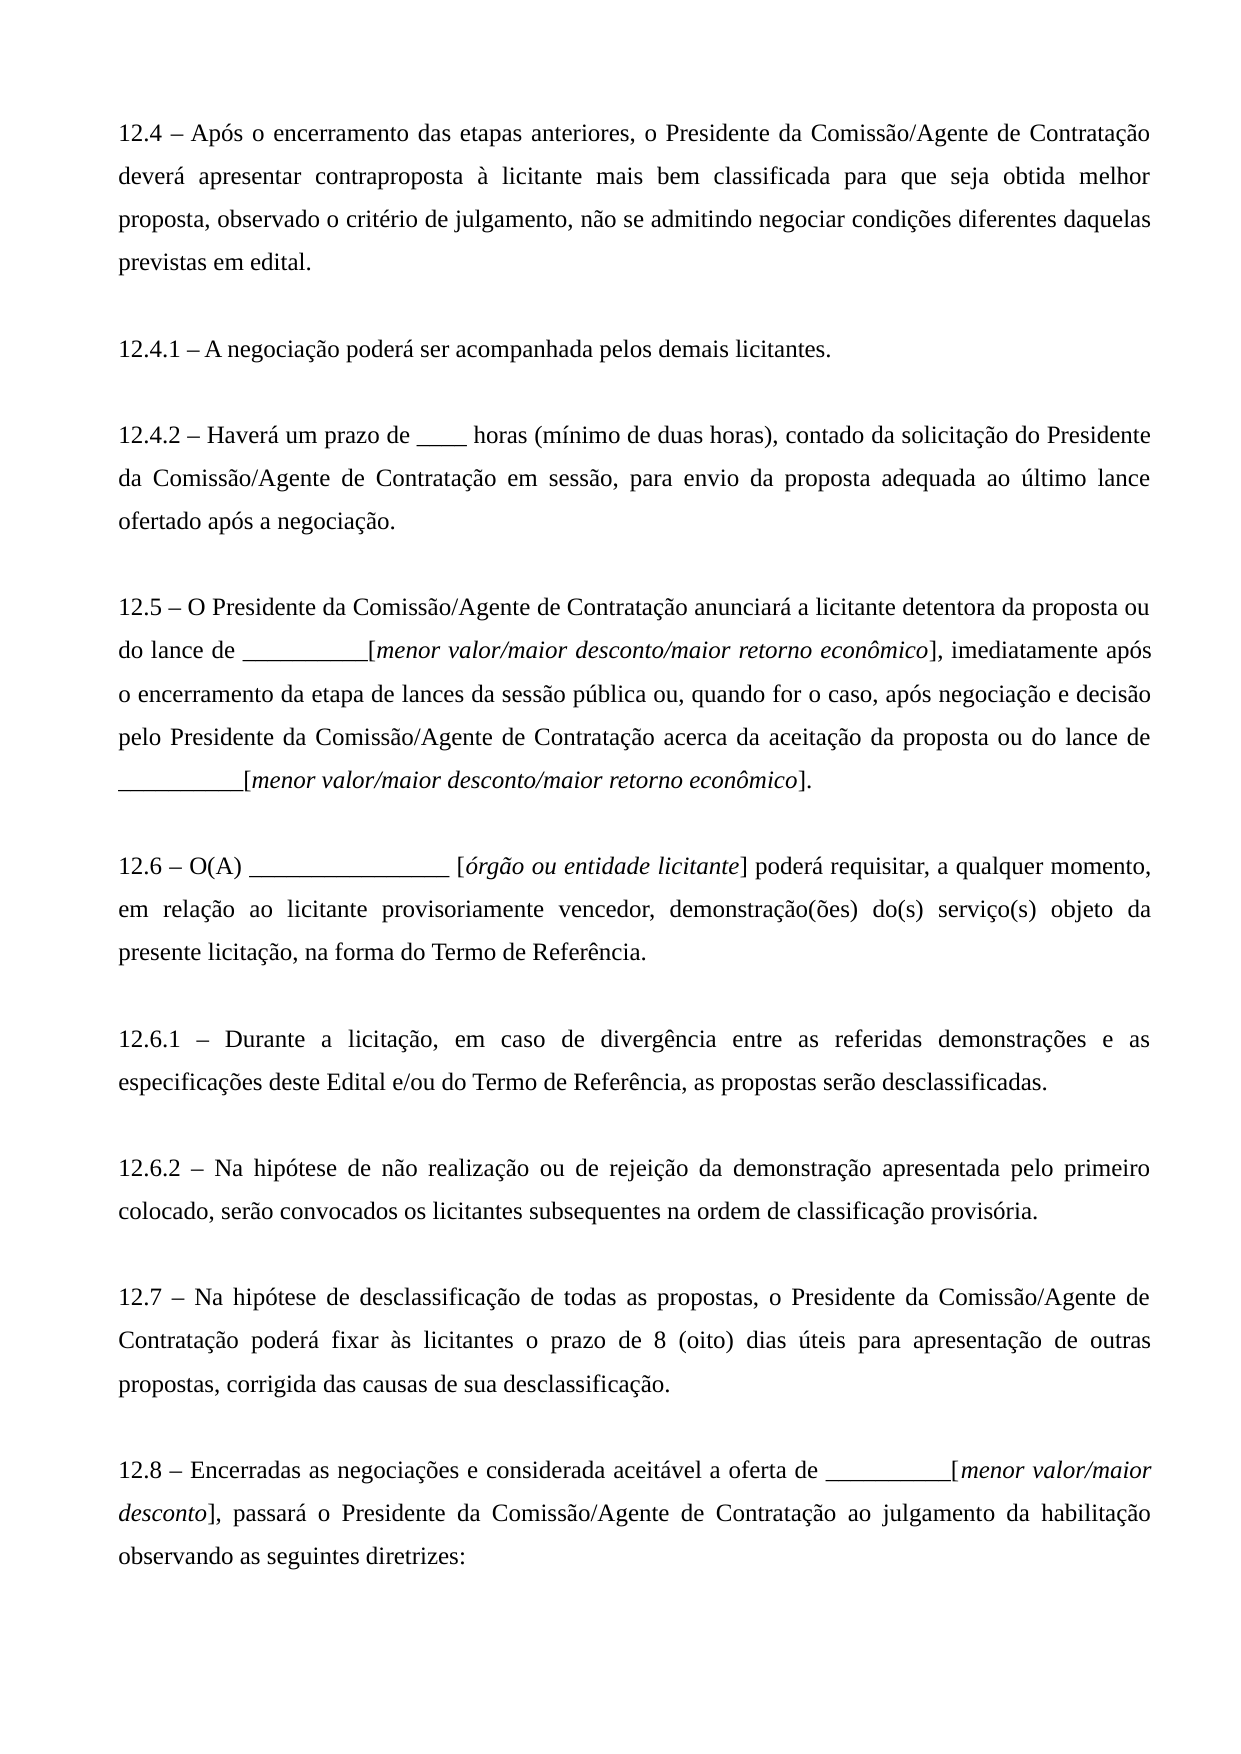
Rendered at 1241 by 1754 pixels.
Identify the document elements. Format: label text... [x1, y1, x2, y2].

text 12.6.1 – Durante a licitação, em caso de divergência entre as referidas demonstrações e as especificações deste Edital e/ou do Termo de Referência, as propostas serão desclassificadas. [118, 1024, 1152, 1096]
text 12.7 – Na hipótese de desclassificação de todas as propostas, o Presidente da Comissão/Agente de Contratação poderá fixar às licitantes o prazo de 8 (oito) dias úteis para apresentação de outras propostas, corrigida das causas de sua desclassificação. [118, 1282, 1152, 1397]
text 12.5 – O Presidente da Comissão/Agente de Contratação anunciará a licitante detentora da proposta ou do lance de __________[menor valor/maior desconto/maior retorno econômico], imediatamente após o encerramento da etapa de lances da sessão pública ou, quando for o caso, após negociação e decisão pelo Presidente da Comissão/Agente de Contratação acerca da aceitação da proposta ou do lance de __________[menor valor/maior desconto/maior retorno econômico]. [118, 592, 1152, 794]
text 12.4.1 – A negociação poderá ser acompanhada pelos demais licitantes. [118, 334, 1152, 362]
text 12.8 – Encerradas as negociações e considerada aceitável a oferta de __________[menor valor/maior desconto], passará o Presidente da Comissão/Agente de Contratação ao julgamento da habilitação observando as seguintes diretrizes: [118, 1455, 1152, 1570]
text 12.6.2 – Na hipótese de não realização ou de rejeição da demonstração apresentada pelo primeiro colocado, serão convocados os licitantes subsequentes na ordem de classificação provisória. [118, 1153, 1152, 1225]
text 12.4.2 – Haverá um prazo de ____ horas (mínimo de duas horas), contado da solicitação do Presidente da Comissão/Agente de Contratação em sessão, para envio da proposta adequada ao último lance ofertado após a negociação. [118, 420, 1152, 535]
text 12.6 – O(A) ________________ [órgão ou entidade licitante] poderá requisitar, a qualquer momento, em relação ao licitante provisoriamente vencedor, demonstração(ões) do(s) serviço(s) objeto da presente licitação, na forma do Termo de Referência. [118, 851, 1152, 966]
text 12.4 – Após o encerramento das etapas anteriores, o Presidente da Comissão/Agente de Contratação deverá apresentar contraproposta à licitante mais bem classificada para que seja obtida melhor proposta, observado o critério de julgamento, não se admitindo negociar condições diferentes daquelas previstas em edital. [118, 118, 1152, 276]
